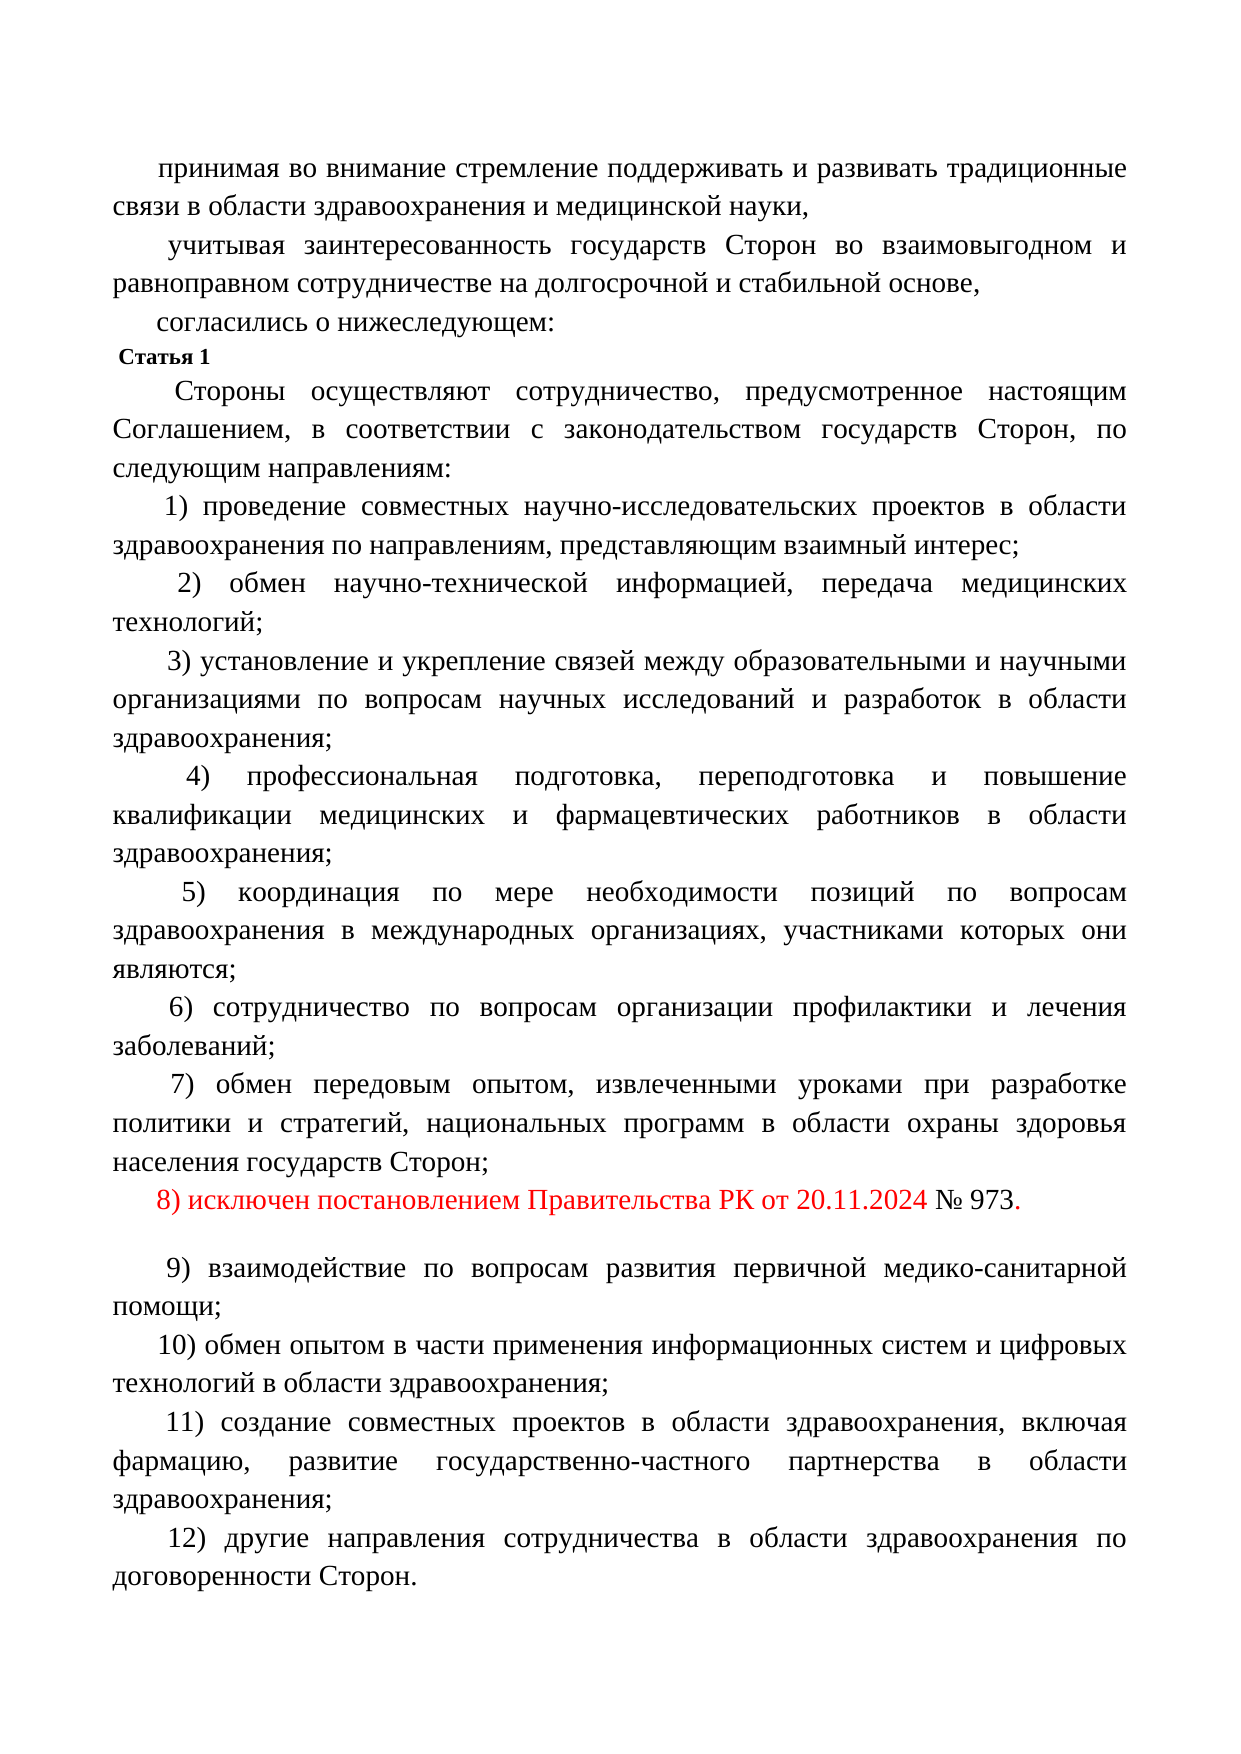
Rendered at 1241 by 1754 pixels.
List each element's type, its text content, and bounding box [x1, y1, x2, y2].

text 9) взаимодействие по вопросам развития первичной медико-санитарной помощи; [112, 1250, 1128, 1322]
text принимая во внимание стремление поддерживать и развивать традиционные связи в области здравоохранения и медицинской науки, [112, 150, 1128, 222]
text 11) создание совместных проектов в области здравоохранения, включая фармацию, развитие государственно-частного партнерства в области здравоохранения; [112, 1404, 1128, 1515]
text 1) проведение совместных научно-исследовательских проектов в области здравоохранения по направлениям, представляющим взаимный интерес; [112, 488, 1128, 561]
text 2) обмен научно-технической информацией, передача медицинских технологий; [112, 566, 1128, 638]
text Стороны осуществляют сотрудничество, предусмотренное настоящим Соглашением, в соответствии с законодательством государств Сторон, по следующим направлениям: [112, 373, 1128, 483]
text 12) другие направления сотрудничества в области здравоохранения по договоренности Сторон. [112, 1520, 1128, 1592]
text 3) установление и укрепление связей между образовательными и научными организациями по вопросам научных исследований и разработок в области здравоохранения; [112, 643, 1128, 753]
text 7) обмен передовым опытом, извлеченными уроками при разработке политики и стратегий, национальных программ в области охраны здоровья населения государств Сторон; [112, 1067, 1128, 1177]
text Статья 1 [112, 343, 1128, 369]
text согласились о нижеследующем: [112, 304, 1128, 338]
text 6) сотрудничество по вопросам организации профилактики и лечения заболеваний; [112, 989, 1128, 1062]
text 4) профессиональная подготовка, переподготовка и повышение квалификации медицинских и фармацевтических работников в области здравоохранения; [112, 758, 1128, 869]
text 10) обмен опытом в части применения информационных систем и цифровых технологий в области здравоохранения; [112, 1327, 1128, 1399]
text 8) исключен постановлением Правительства РК от 20.11.2024 № 973. [112, 1182, 1128, 1246]
text 5) координация по мере необходимости позиций по вопросам здравоохранения в международных организациях, участниками которых они являются; [112, 874, 1128, 984]
text учитывая заинтересованность государств Сторон во взаимовыгодном и равноправном сотрудничестве на долгосрочной и стабильной основе, [112, 227, 1128, 299]
